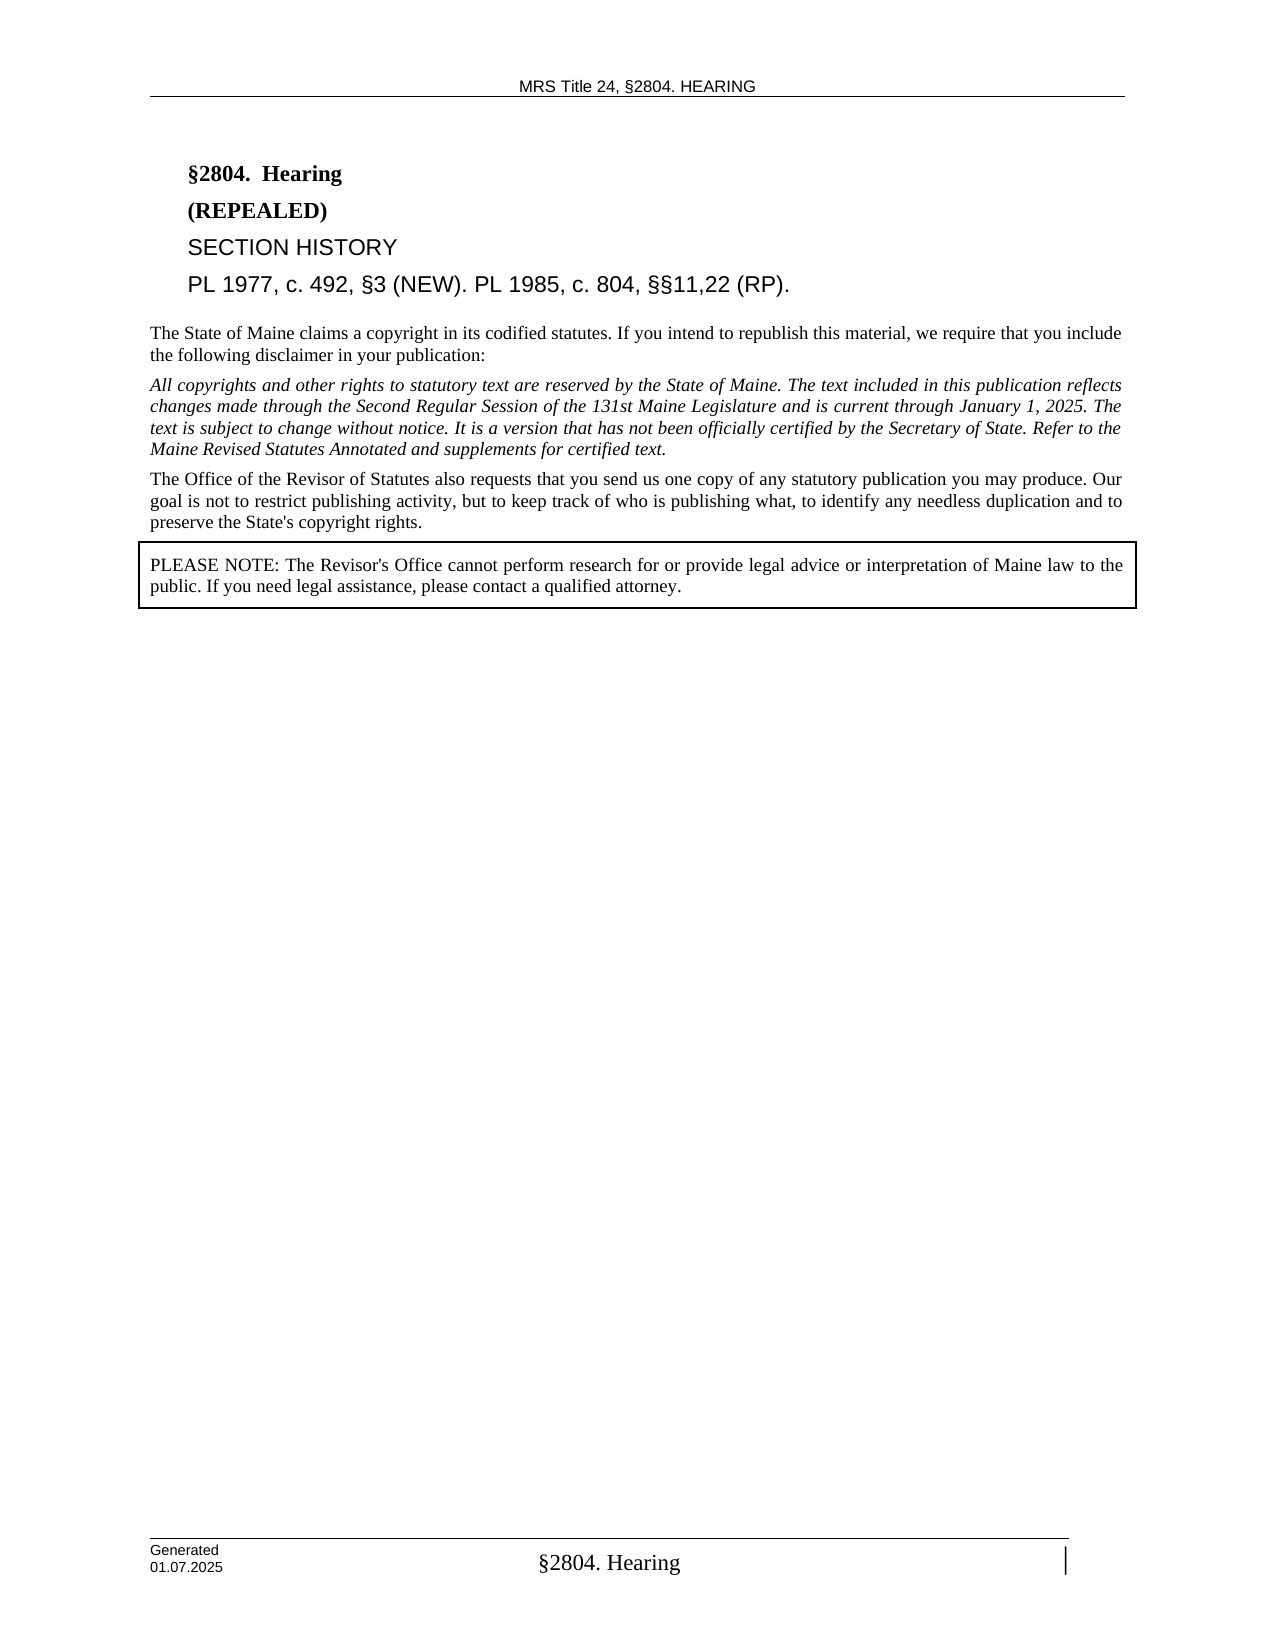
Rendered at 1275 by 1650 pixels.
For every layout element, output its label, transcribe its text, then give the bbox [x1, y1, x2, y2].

text §2804. Hearing [187, 160, 1125, 187]
text PLEASE NOTE: The Revisor's Office cannot perform research for or provide legal advice or interpretation of Maine law to the public. If you need legal assistance, please contact a qualified attorney. [140, 543, 1135, 607]
text (REPEALED) [187, 197, 1125, 223]
text The Office of the Revisor of Statutes also requests that you send us one copy of any statutory publication you may produce. Our goal is not to restrict publishing activity, but to keep track of who is publishing what, to identify any needless duplication and to preserve the State's copyright rights. [150, 468, 1125, 533]
text PL 1977, c. 492, §3 (NEW). PL 1985, c. 804, §§11,22 (RP). [187, 271, 1125, 297]
text All copyrights and other rights to statutory text are reserved by the State of Maine. The text included in this publication reflects changes made through the Second Regular Session of the 131st Maine Legislature and is current through January 1, 2025 . The text is subject to change without notice. It is a version that has not been officially certified by the Secretary of State. Refer to the Maine Revised Statutes Annotated and supplements for certified text. [150, 373, 1125, 460]
text The State of Maine claims a copyright in its codified statutes. If you intend to republish this material, we require that you include the following disclaimer in your publication: [150, 322, 1125, 365]
text SECTION HISTORY [187, 234, 1125, 260]
